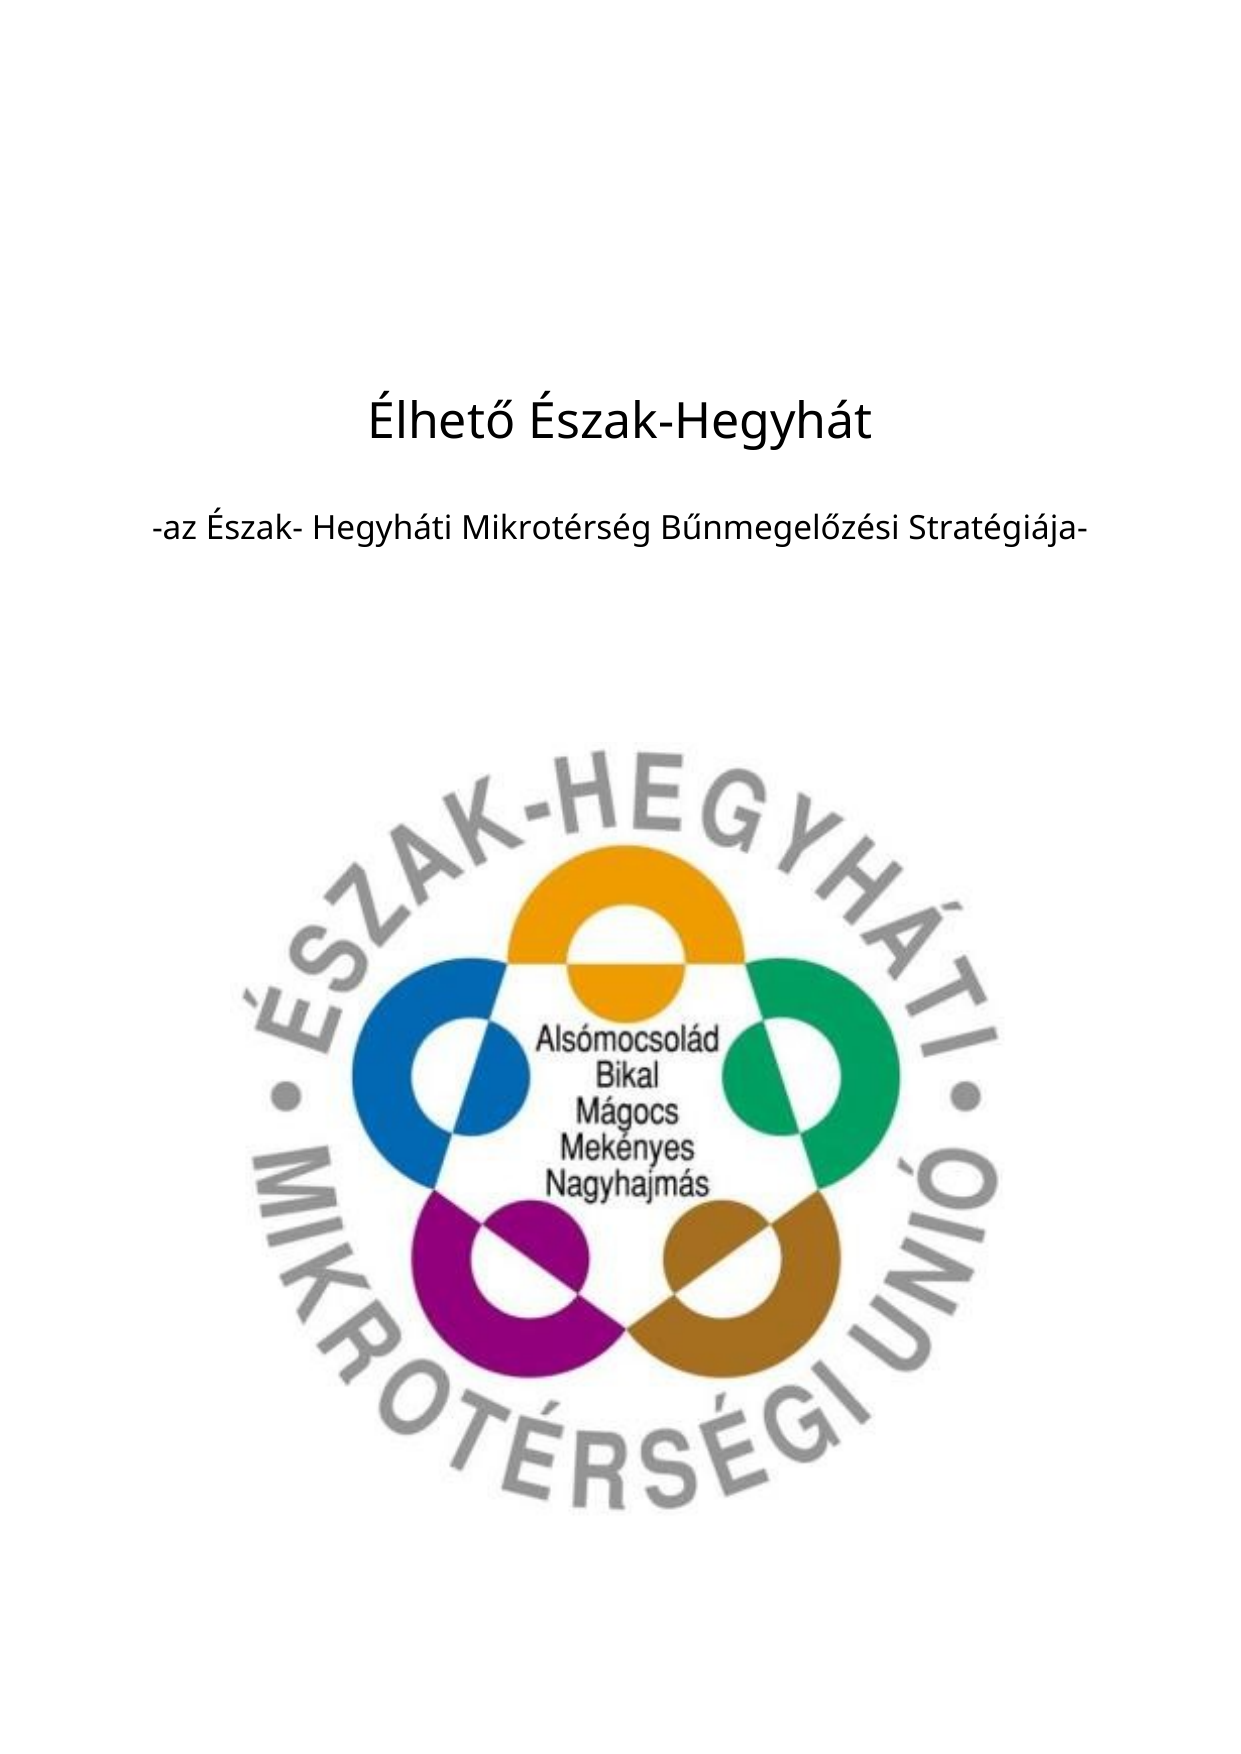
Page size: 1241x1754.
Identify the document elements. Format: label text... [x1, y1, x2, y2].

text Élhető Észak-Hegyhát [148, 385, 1093, 453]
picture [230, 742, 1011, 1522]
text -az Észak- Hegyháti Mikrotérség Bűnmegelőzési Stratégiája- [148, 504, 1093, 549]
